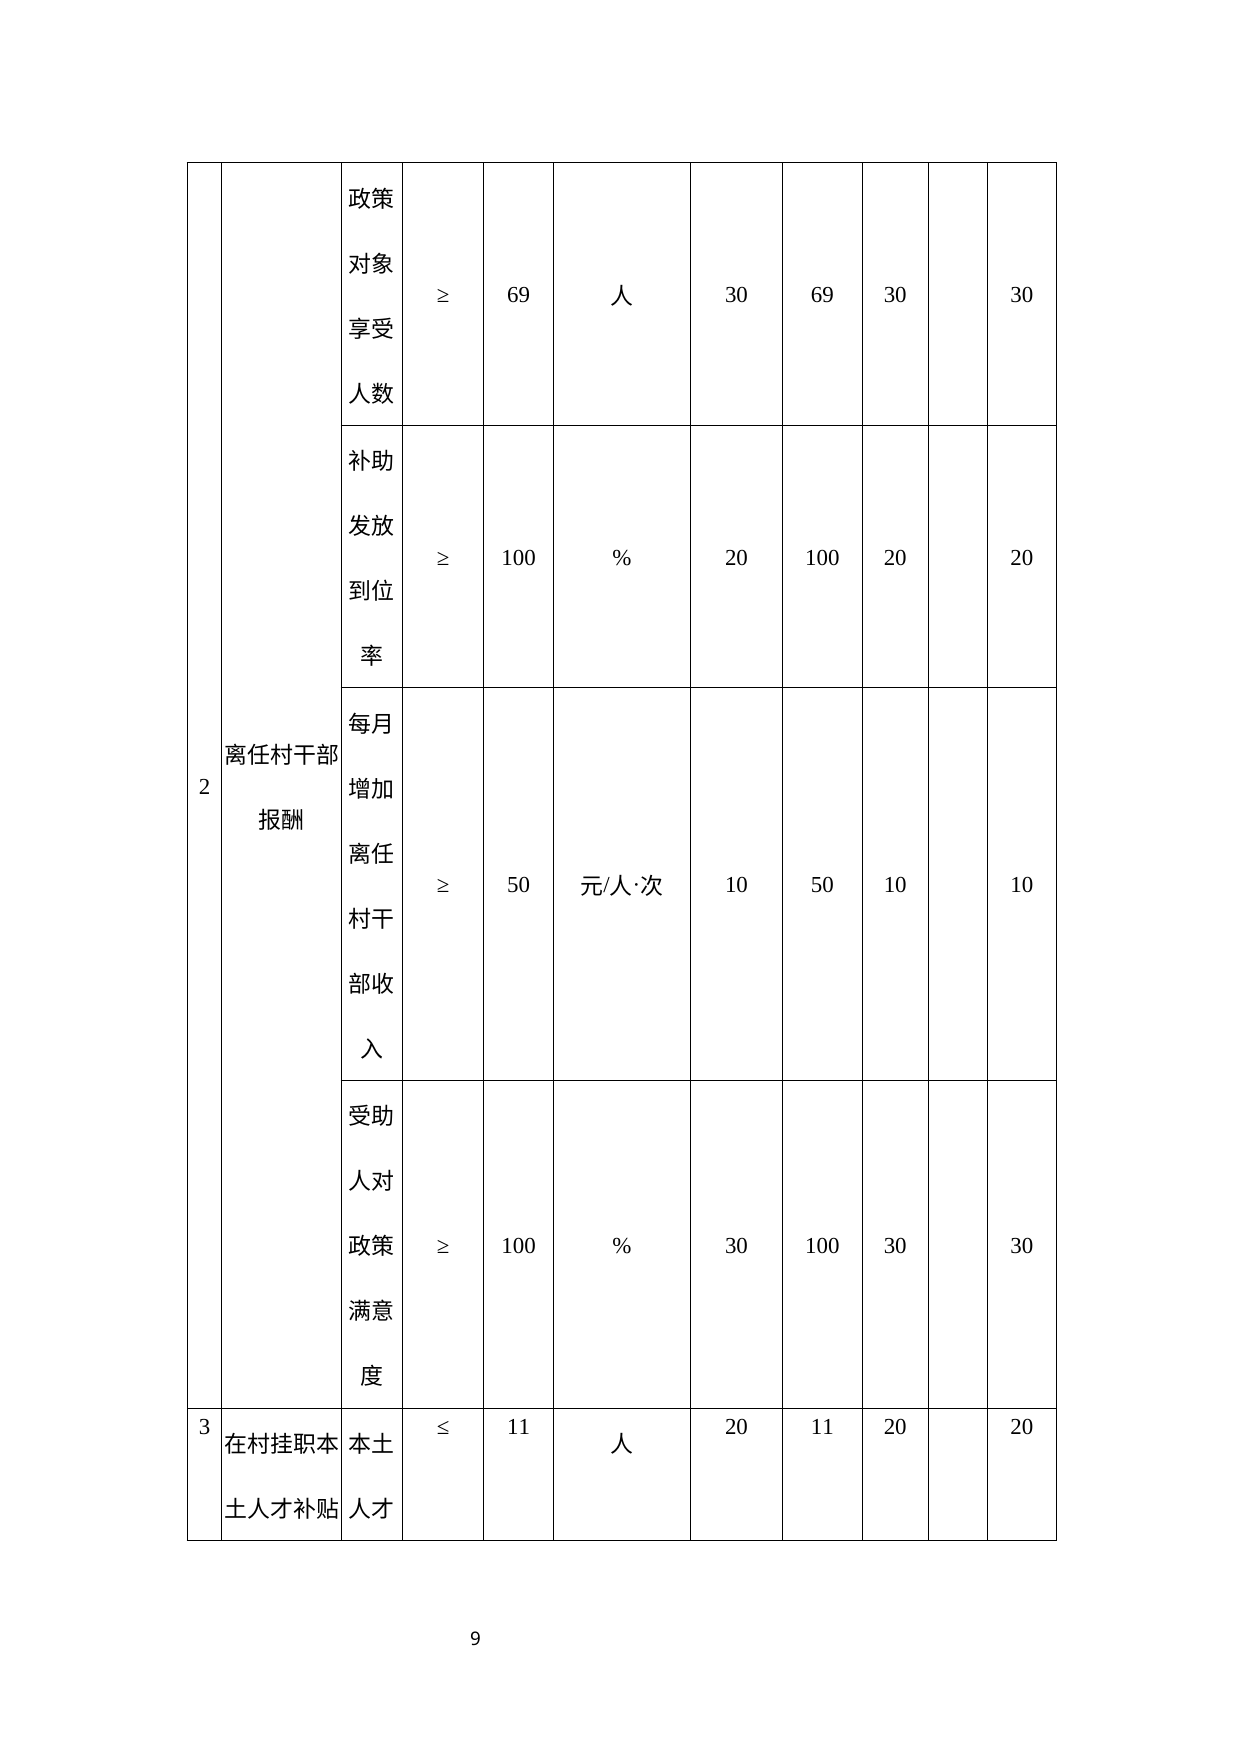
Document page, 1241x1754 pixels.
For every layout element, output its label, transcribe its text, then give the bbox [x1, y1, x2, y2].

table_cell 20 [863, 1409, 928, 1540]
table_cell 30 [988, 1081, 1056, 1407]
table_cell 10 [988, 688, 1056, 1080]
table_cell 20 [988, 426, 1056, 687]
table_cell 元/人·次 [554, 688, 690, 1080]
table_cell 50 [484, 688, 553, 1080]
table_cell 人 [554, 163, 690, 424]
table_cell 100 [484, 1081, 553, 1407]
table_cell % [554, 1081, 690, 1407]
table_cell ≥ [403, 426, 483, 687]
table_cell 11 [484, 1409, 553, 1540]
table_cell 11 [783, 1409, 862, 1540]
table_cell ≥ [403, 1081, 483, 1407]
table_cell 30 [691, 1081, 782, 1407]
table_cell 30 [691, 163, 782, 424]
table_cell [929, 1409, 987, 1540]
table_cell 20 [863, 426, 928, 687]
table_cell % [554, 426, 690, 687]
table_cell 本土人才人数 [342, 1409, 402, 1540]
table_cell [929, 426, 987, 687]
table_cell 受助人对政策满意度 [342, 1081, 402, 1407]
table_cell 69 [783, 163, 862, 424]
table_cell 30 [988, 163, 1056, 424]
table_cell 政策对象享受人数 [342, 163, 402, 424]
table_cell 20 [691, 426, 782, 687]
table_cell ≥ [403, 688, 483, 1080]
table_cell 10 [691, 688, 782, 1080]
table_cell 30 [863, 163, 928, 424]
table_cell 每月增加离任村干部收入 [342, 688, 402, 1080]
table_cell 3 [188, 1409, 221, 1540]
table_cell 补助发放到位率 [342, 426, 402, 687]
table_cell [929, 163, 987, 424]
table_cell ≥ [403, 163, 483, 424]
table_cell 2 [188, 163, 221, 1407]
table_cell 人 [554, 1409, 690, 1540]
table_cell [929, 1081, 987, 1407]
table_cell [929, 688, 987, 1080]
table_cell 30 [863, 1081, 928, 1407]
table_cell 100 [484, 426, 553, 687]
table_cell 离任村干部报酬 [222, 163, 341, 1407]
table_cell 10 [863, 688, 928, 1080]
table_cell ≤ [403, 1409, 483, 1540]
table_cell 20 [988, 1409, 1056, 1540]
table_cell 100 [783, 1081, 862, 1407]
table_cell 100 [783, 426, 862, 687]
table_cell 20 [691, 1409, 782, 1540]
table_cell 69 [484, 163, 553, 424]
table_cell 在村挂职本土人才补贴 [222, 1409, 341, 1540]
table_cell 50 [783, 688, 862, 1080]
